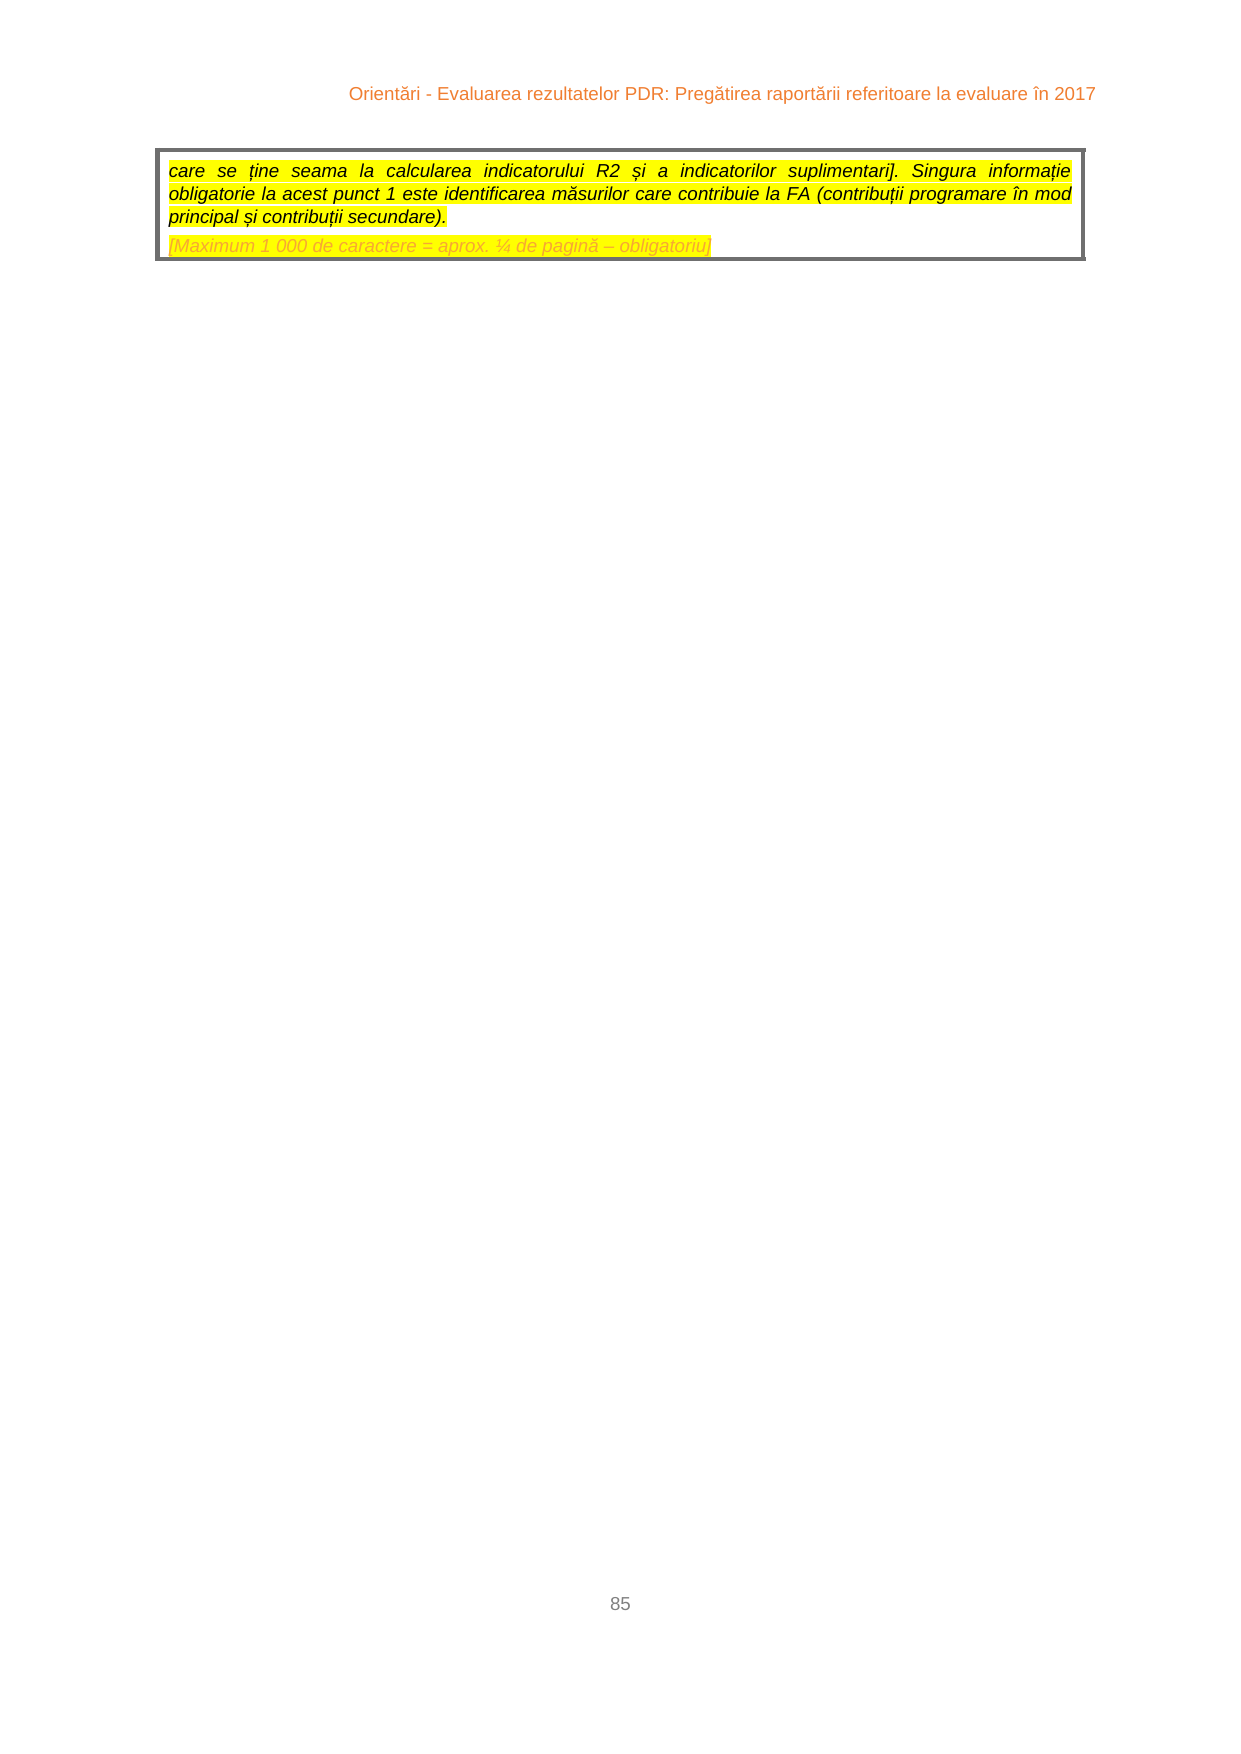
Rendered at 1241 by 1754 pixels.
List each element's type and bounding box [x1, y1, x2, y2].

table_cell [160, 152, 1081, 257]
